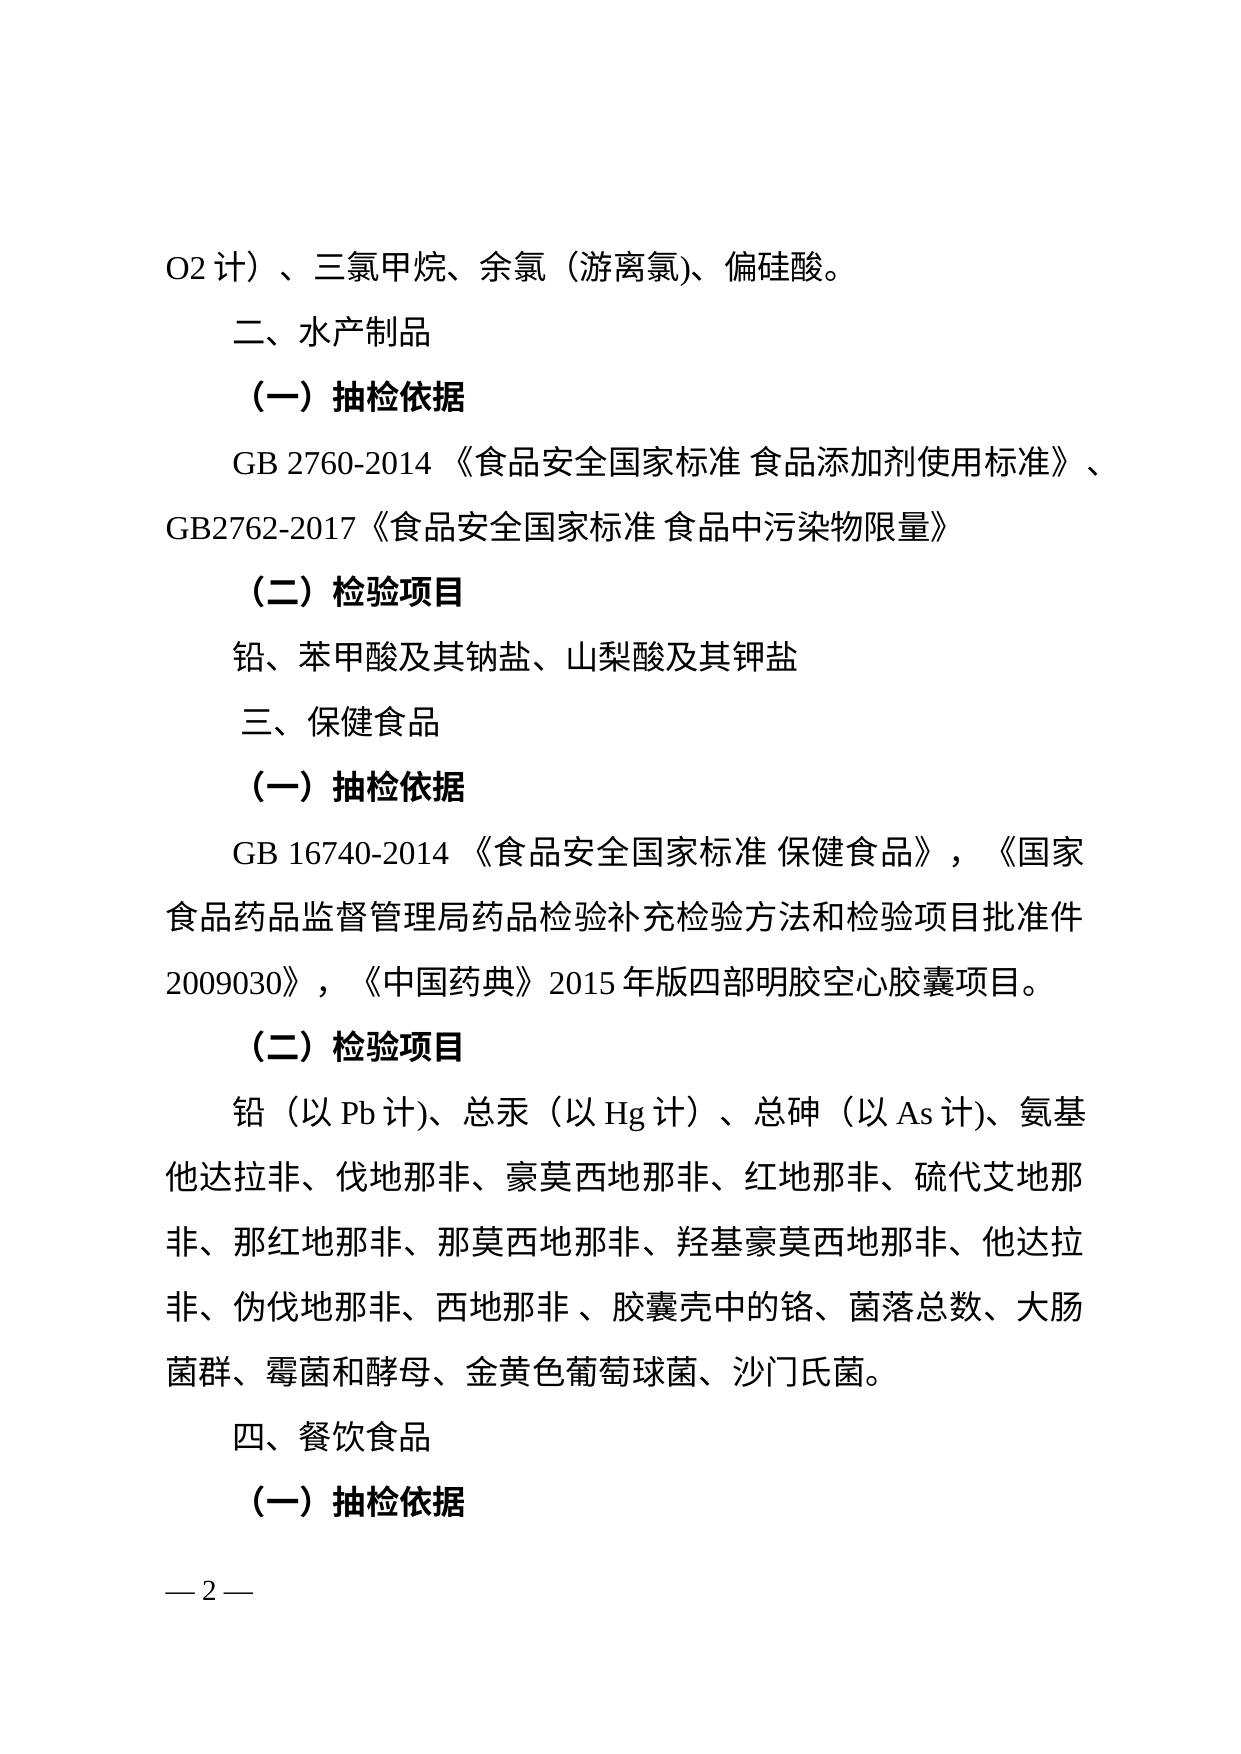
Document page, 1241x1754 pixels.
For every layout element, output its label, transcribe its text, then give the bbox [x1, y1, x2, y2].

text GB 16740-2014 《食品安全国家标准 保健食品》，《国家食品药品监督管理局药品检验补充检验方法和检验项目批准件2009030》，《中国药典》2015年版四部明胶空心胶囊项目。 [165, 818, 1087, 1013]
text 二、水产制品 [165, 298, 1087, 363]
text 铅、苯甲酸及其钠盐、山梨酸及其钾盐 [165, 623, 1087, 688]
text （二）检验项目 [165, 1013, 1087, 1078]
text （一）抽检依据 [165, 363, 1087, 428]
text GB 2760-2014 《食品安全国家标准 食品添加剂使用标准》、GB2762-2017《食品安全国家标准 食品中污染物限量》 [165, 428, 1087, 558]
text 三、保健食品 [165, 688, 1087, 753]
text （一）抽检依据 [165, 753, 1087, 818]
text （一）抽检依据 [165, 1468, 1087, 1533]
text （二）检验项目 [165, 558, 1087, 623]
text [165, 233, 1087, 298]
text 四、餐饮食品 [165, 1403, 1087, 1468]
text 铅（以Pb计)、总汞（以Hg计）、总砷（以As计)、氨基他达拉非、伐地那非、豪莫西地那非、红地那非、硫代艾地那非、那红地那非、那莫西地那非、羟基豪莫西地那非、他达拉非、伪伐地那非、西地那非 、胶囊壳中的铬、菌落总数、大肠菌群、霉菌和酵母、金黄色葡萄球菌、沙门氏菌。 [165, 1078, 1087, 1403]
